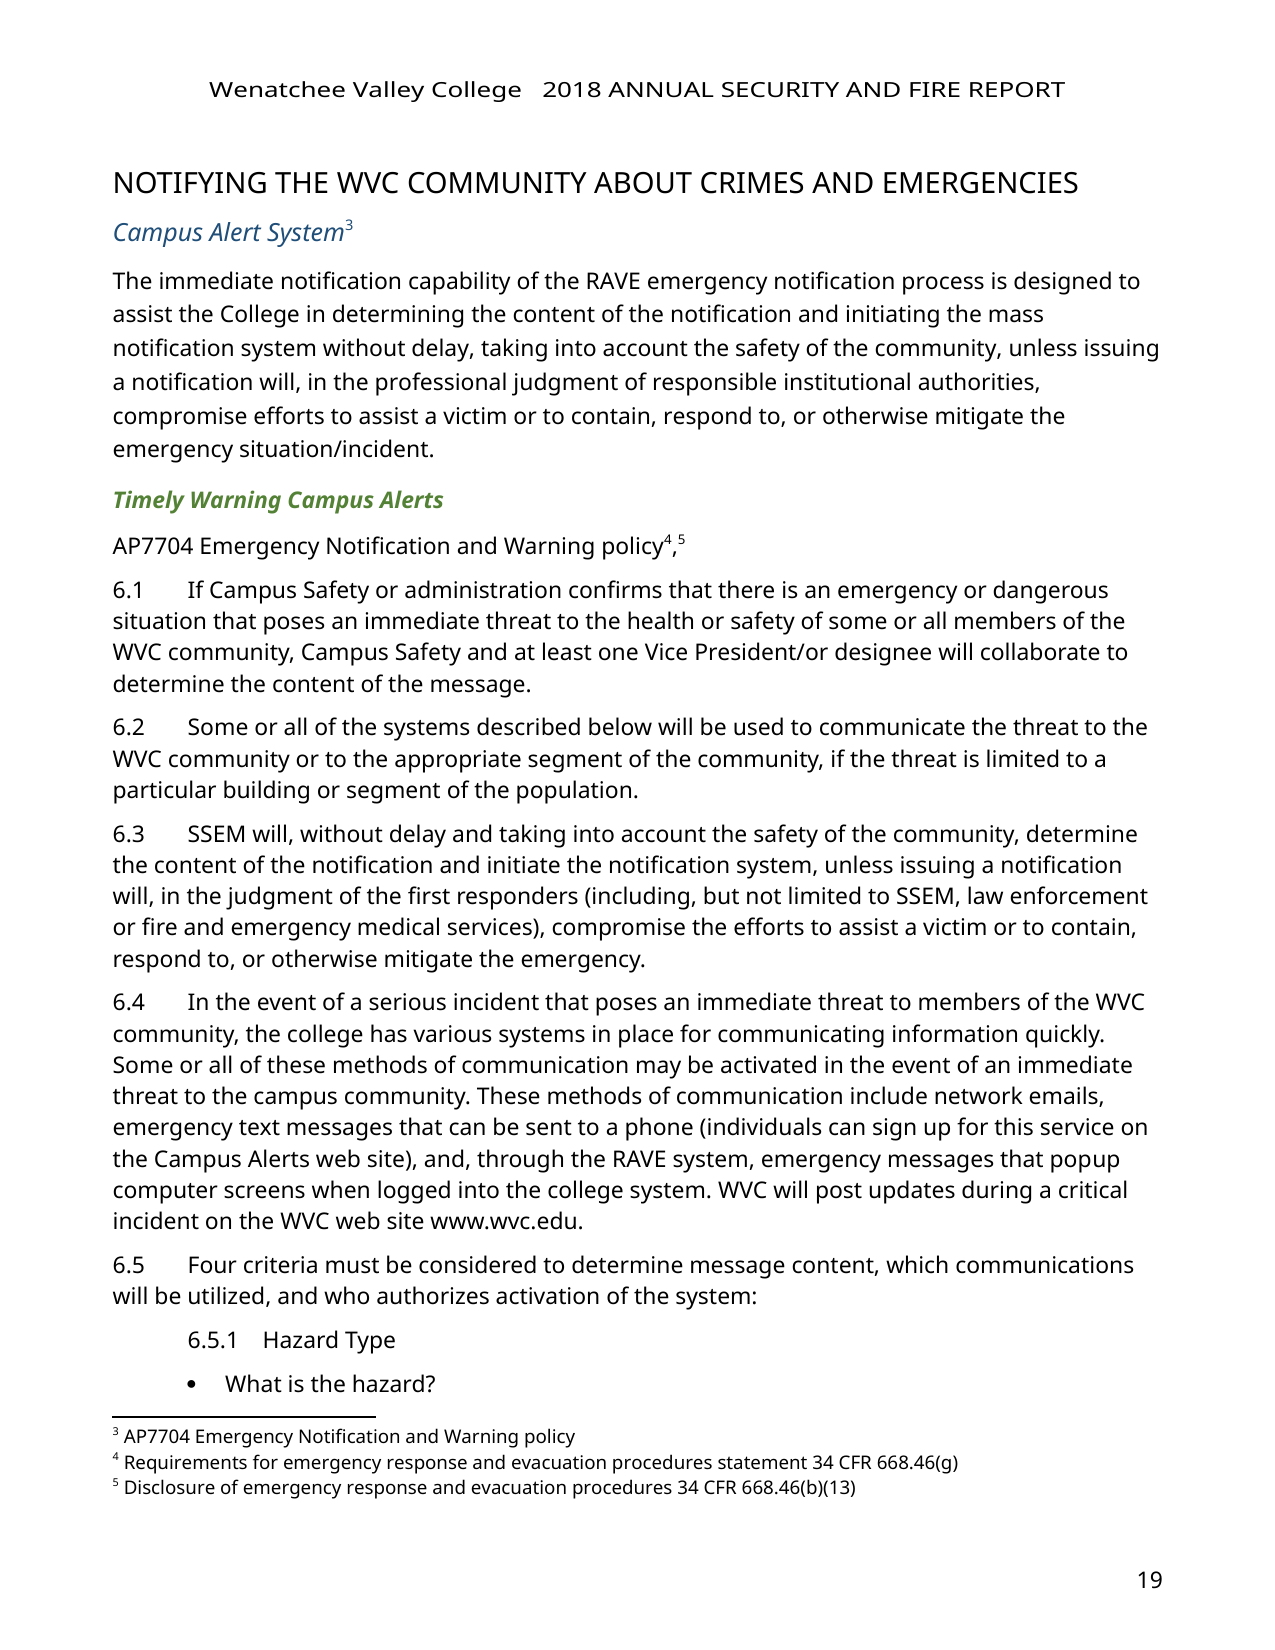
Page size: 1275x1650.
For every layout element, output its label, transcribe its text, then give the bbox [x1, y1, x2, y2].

text 6.5 Four criteria must be considered to determine message content, which communications will be utilized, and who authorizes activation of the system: [112, 1249, 1162, 1311]
subtitle NOTIFYING THE WVC COMMUNITY ABOUT CRIMES AND EMERGENCIES [112, 162, 1162, 202]
text 6.1 If Campus Safety or administration confirms that there is an emergency or dangerous situation that poses an immediate threat to the health or safety of some or all members of the WVC community, Campus Safety and at least one Vice President/or designee will collaborate to determine the content of the message. [112, 574, 1162, 699]
text 6.4 In the event of a serious incident that poses an immediate threat to members of the WVC community, the college has various systems in place for communicating information quickly. Some or all of these methods of communication may be activated in the event of an immediate threat to the campus community. These methods of communication include network emails, emergency text messages that can be sent to a phone (individuals can sign up for this service on the Campus Alerts web site), and, through the RAVE system, emergency messages that pop­up computer screens when logged into the college system. WVC will post updates during a critical incident on the WVC web site www.wvc.edu. [112, 986, 1162, 1236]
text 6.2 Some or all of the systems described below will be used to communicate the threat to the WVC community or to the appropriate segment of the community, if the threat is limited to a particular building or segment of the population. [112, 711, 1162, 805]
subtitle Campus Alert System [112, 215, 1162, 249]
text 6.3 SSEM will, without delay and taking into account the safety of the community, determine the content of the notification and initiate the notification system, unless issuing a notification will, in the judgment of the first responders (including, but not limited to SSEM, law enforcement or fire and emergency medical services), compromise the efforts to assist a victim or to contain, respond to, or otherwise mitigate the emergency. [112, 817, 1162, 974]
subtitle Timely Warning Campus Alerts [112, 484, 1162, 515]
text AP7704 Emergency Notification and Warning policy, [112, 530, 1162, 561]
list What is the hazard? [187, 1367, 1162, 1399]
text 6.5.1 Hazard Type [187, 1324, 1162, 1355]
text The immediate notification capability of the RAVE emergency notification process is designed to assist the College in determining the content of the notification and initiating the mass notification system without delay, taking into account the safety of the community, unless issuing a notification will, in the professional judgment of responsible institutional authorities, compromise efforts to assist a victim or to contain, respond to, or otherwise mitigate the emergency situation/incident. [112, 264, 1162, 464]
